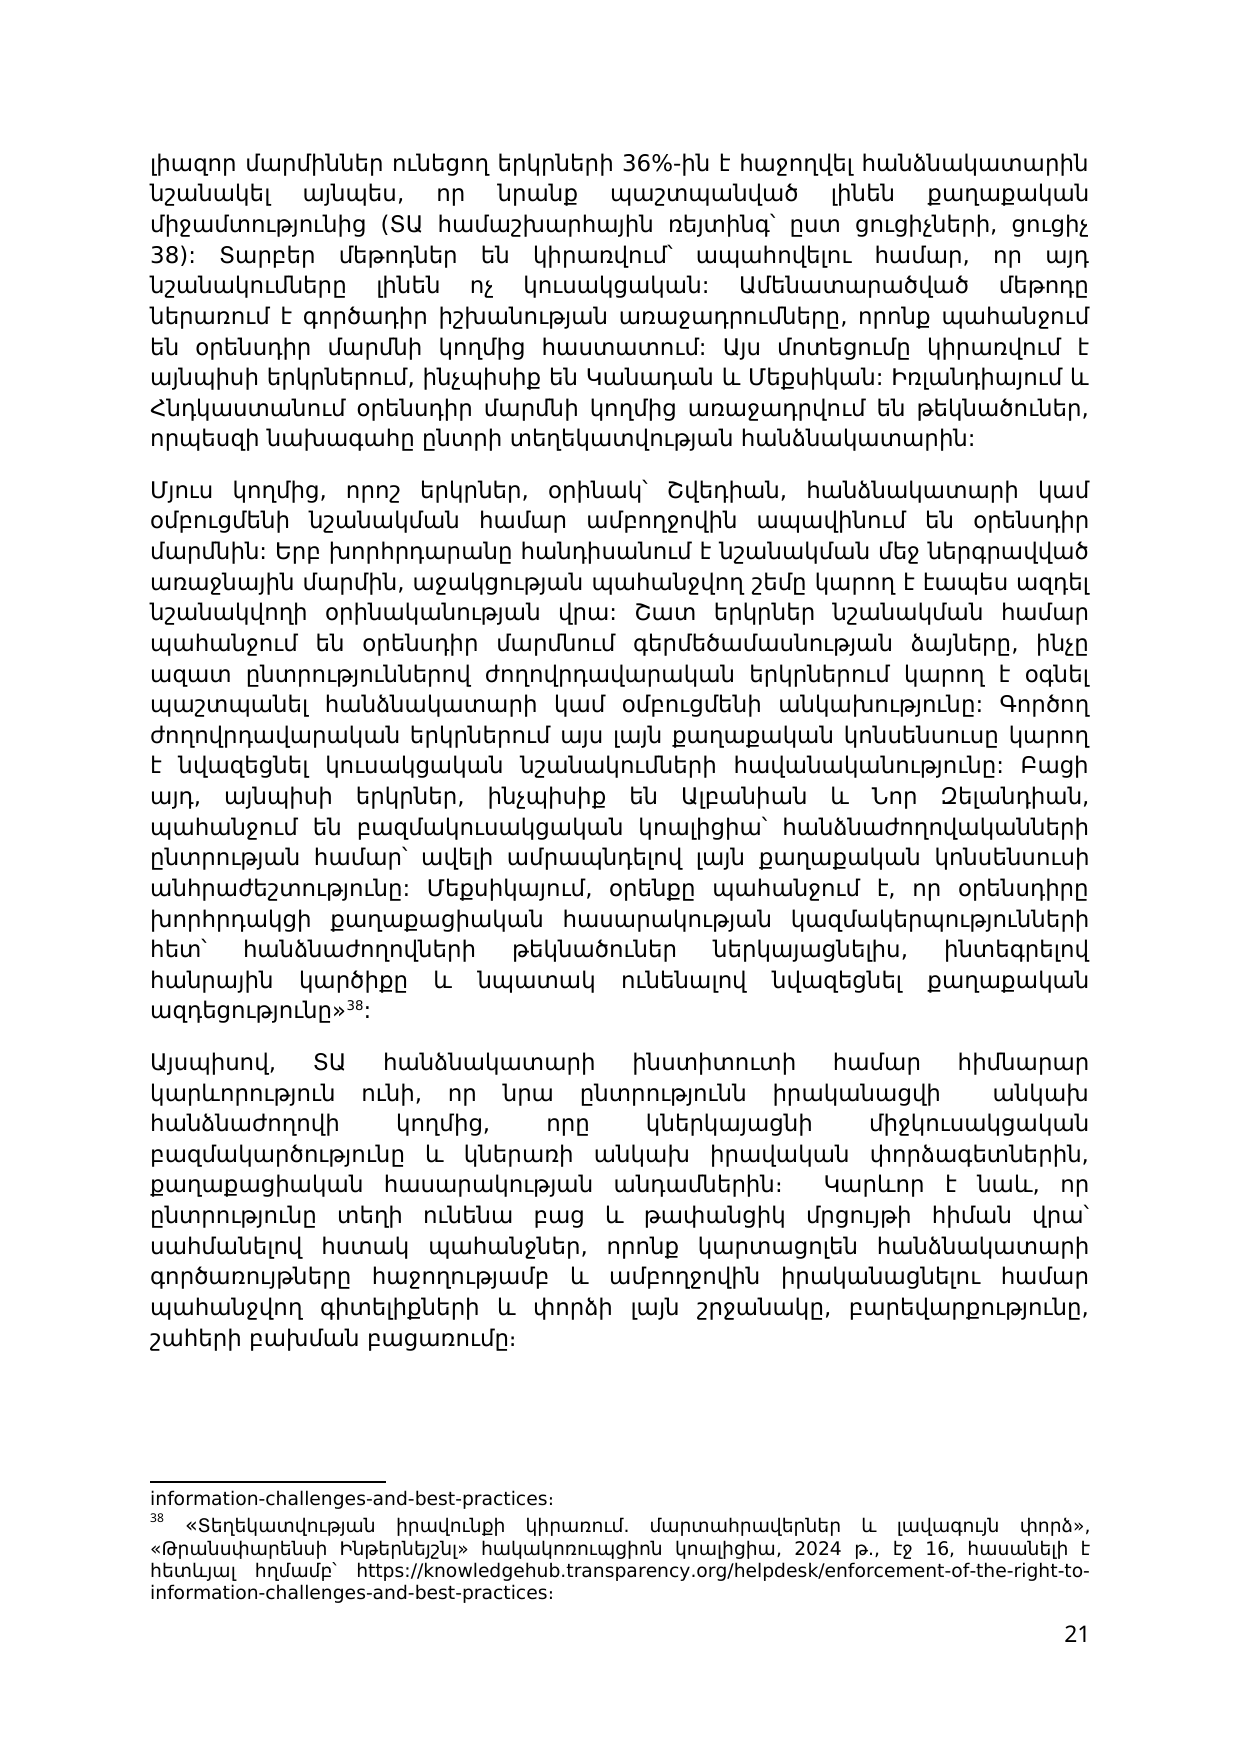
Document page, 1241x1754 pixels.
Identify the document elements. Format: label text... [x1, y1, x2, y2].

text Այսպիսով, ՏԱ հանձնակատարի ինստիտուտի համար հիմնարար կարևորություն ունի, որ նրա ընտրությունն իրականացվի անկախ հանձնաժողովի կողմից, որը կներկայացնի միջկուսակցական բազմակարծությունը և կներառի անկախ իրավական փորձագետներին, քաղաքացիական հասարակության անդամներին։ Կարևոր է նաև, որ ընտրությունը տեղի ունենա բաց և թափանցիկ մրցույթի հիման վրա՝ սահմանելով հստակ պահանջներ, որոնք կարտացոլեն հանձնակատարի գործառույթները հաջողությամբ և ամբողջովին իրականացնելու համար պահանջվող գիտելիքների և փորձի լայն շրջանակը, բարեվարքությունը, շահերի բախման բացառումը։ [150, 1049, 1090, 1351]
text Մյուս կողմից, որոշ երկրներ, օրինակ՝ Շվեդիան, հանձնակատարի կամ օմբուցմենի նշանակման համար ամբողջովին ապավինում են օրենսդիր մարմնին: Երբ խորհրդարանը հանդիսանում է նշանակման մեջ ներգրավված առաջնային մարմին, աջակցության պահանջվող շեմը կարող է էապես ազդել նշանակվողի օրինականության վրա: Շատ երկրներ նշանակման համար պահանջում են օրենսդիր մարմնում գերմեծամասնության ձայները, ինչը ազատ ընտրություններով ժողովրդավարական երկրներում կարող է օգնել պաշտպանել հանձնակատարի կամ օմբուցմենի անկախությունը: Գործող ժողովրդավարական երկրներում այս լայն քաղաքական կոնսենսուսը կարող է նվազեցնել կուսակցական նշանակումների հավանականությունը: Բացի այդ, այնպիսի երկրներ, ինչպիսիք են Ալբանիան և Նոր Զելանդիան, պահանջում են բազմակուսակցական կոալիցիա՝ հանձնաժողովականների ընտրության համար՝ ավելի ամրապնդելով լայն քաղաքական կոնսենսուսի անհրաժեշտությունը: Մեքսիկայում, օրենքը պահանջում է, որ օրենսդիրը խորհրդակցի քաղաքացիական հասարակության կազմակերպությունների հետ՝ հանձնաժողովների թեկնածուներ ներկայացնելիս, ինտեգրելով հանրային կարծիքը և նպատակ ունենալով նվազեցնել քաղաքական ազդեցությունը»: [150, 477, 1090, 1024]
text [150, 150, 1090, 452]
